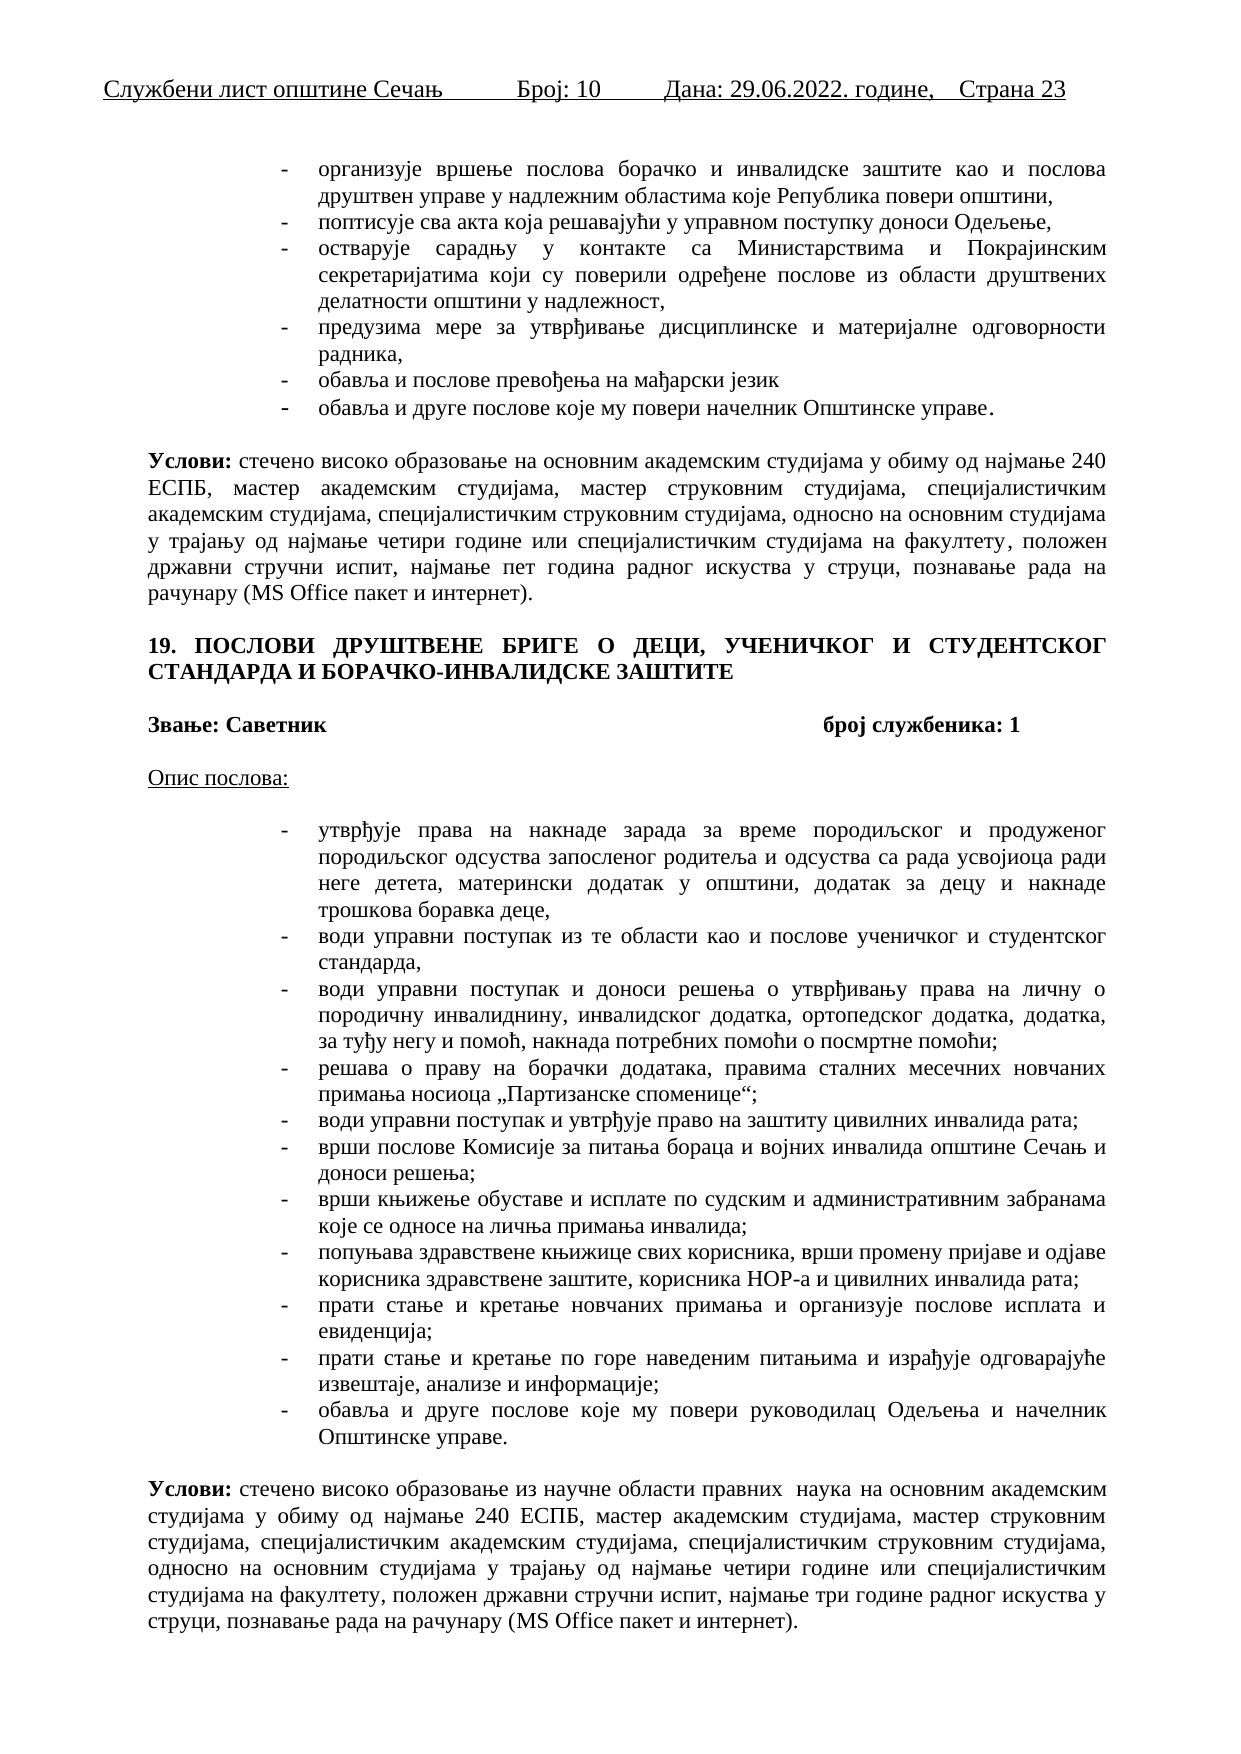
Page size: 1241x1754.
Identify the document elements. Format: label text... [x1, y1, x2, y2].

text Опис послова: [148, 764, 1107, 790]
text Услови: стечено високо образовање на основним академским студијама у обиму од најмање 240 ЕСПБ, мастер академским студијама, мастер струковним студијама, специјалистичким академским студијама, специјалистичким струковним студијама, односно на основним студијама у трајању од најмање четири године или специјалистичким студијама на факултету, положен државни стручни испит, најмање пет година радног искуства у струци, познавање рада на рачунару (MS Office пакет и интернет). [148, 448, 1107, 606]
list решава о праву на борачки додатака, правима сталних месечних новчаних примања носиоца „Партизанске споменице“; [281, 1054, 1107, 1106]
list прати стање и кретање по горе наведеним питањима и израђује одговарајуће извештаје, анализе и информације; [281, 1344, 1107, 1396]
text Звање: Саветник број службеника: 1 [148, 711, 1107, 737]
list обавља и друге послове које му повери начелник Општинске управе. [281, 392, 1107, 421]
list поптисује сва акта која решавајући у управном поступку доноси Одељење, [281, 208, 1107, 234]
text 19. ПОСЛОВИ ДРУШТВЕНЕ БРИГЕ О ДЕЦИ, УЧЕНИЧКОГ И СТУДЕНТСКОГ СТАНДАРДА И БОРАЧКО-ИНВАЛИДСКЕ ЗАШТИТЕ [148, 632, 1107, 685]
list утврђује права на накнаде зарада за време породиљског и продуженог породиљског одсуства запосленог родитеља и одсуства са рада усвојиоца ради неге детета, матерински додатак у општини, додатак за децу и накнаде трошкова боравка деце, [281, 817, 1107, 922]
list остварује сарадњу у контакте са Министарствима и Покрајинским секретаријатима који су поверили одређене послове из области друштвених делатности општини у надлежност, [281, 234, 1107, 313]
list води управни поступак из те области као и послове ученичког и студентског стандарда, [281, 922, 1107, 975]
list води управни поступак и увтрђује право на заштиту цивилних инвалида рата; [281, 1106, 1107, 1133]
text Службени лист општине Сечањ Број: 10 Дана: 29.06.2022. године, Страна 23 [103, 74, 1196, 103]
list обавља и друге послове које му повери руководилац Одељења и начелник Општинске управе. [281, 1396, 1107, 1449]
list попуњава здравствене књижице свих корисника, врши промену пријаве и одјаве корисника здравствене заштите, корисника НОР-а и цивилних инвалида рата; [281, 1238, 1107, 1291]
list обавља и послове превођења на мађарски језик [281, 366, 1107, 392]
list организује вршење послова борачко и инвалидске заштите као и послова друштвен управе у надлежним областима које Република повери општини, [281, 155, 1107, 208]
list врши књижење обуставе и исплате по судским и административним забранама које се односе на личња примања инвалида; [281, 1186, 1107, 1238]
list предузима мере за утврђивање дисциплинске и материјалне одговорности радника, [281, 313, 1107, 366]
list врши послове Комисије за питања бораца и војних инвалида општине Сечањ и доноси решења; [281, 1133, 1107, 1186]
list води управни поступак и доноси решења о утврђивању права на личну о породичну инвалиднину, инвалидског додатка, ортопедског додатка, додатка, за туђу негу и помоћ, накнада потребних помоћи о посмртне помоћи; [281, 975, 1107, 1054]
list прати стање и кретање новчаних примања и организује послове исплата и евиденција; [281, 1291, 1107, 1344]
text Услови: стечено високо образовање из научне области правних наука на основним академским студијама у обиму од најмање 240 ЕСПБ, мастер академским студијама, мастер струковним студијама, специјалистичким академским студијама, специјалистичким струковним студијама, односно на основним студијама у трајању од најмање четири године или специјалистичким студијама на факултету, положен државни стручни испит, најмање три године радног искуства у струци, познавање рада на рачунару (MS Office пакет и интернет). [148, 1475, 1107, 1633]
